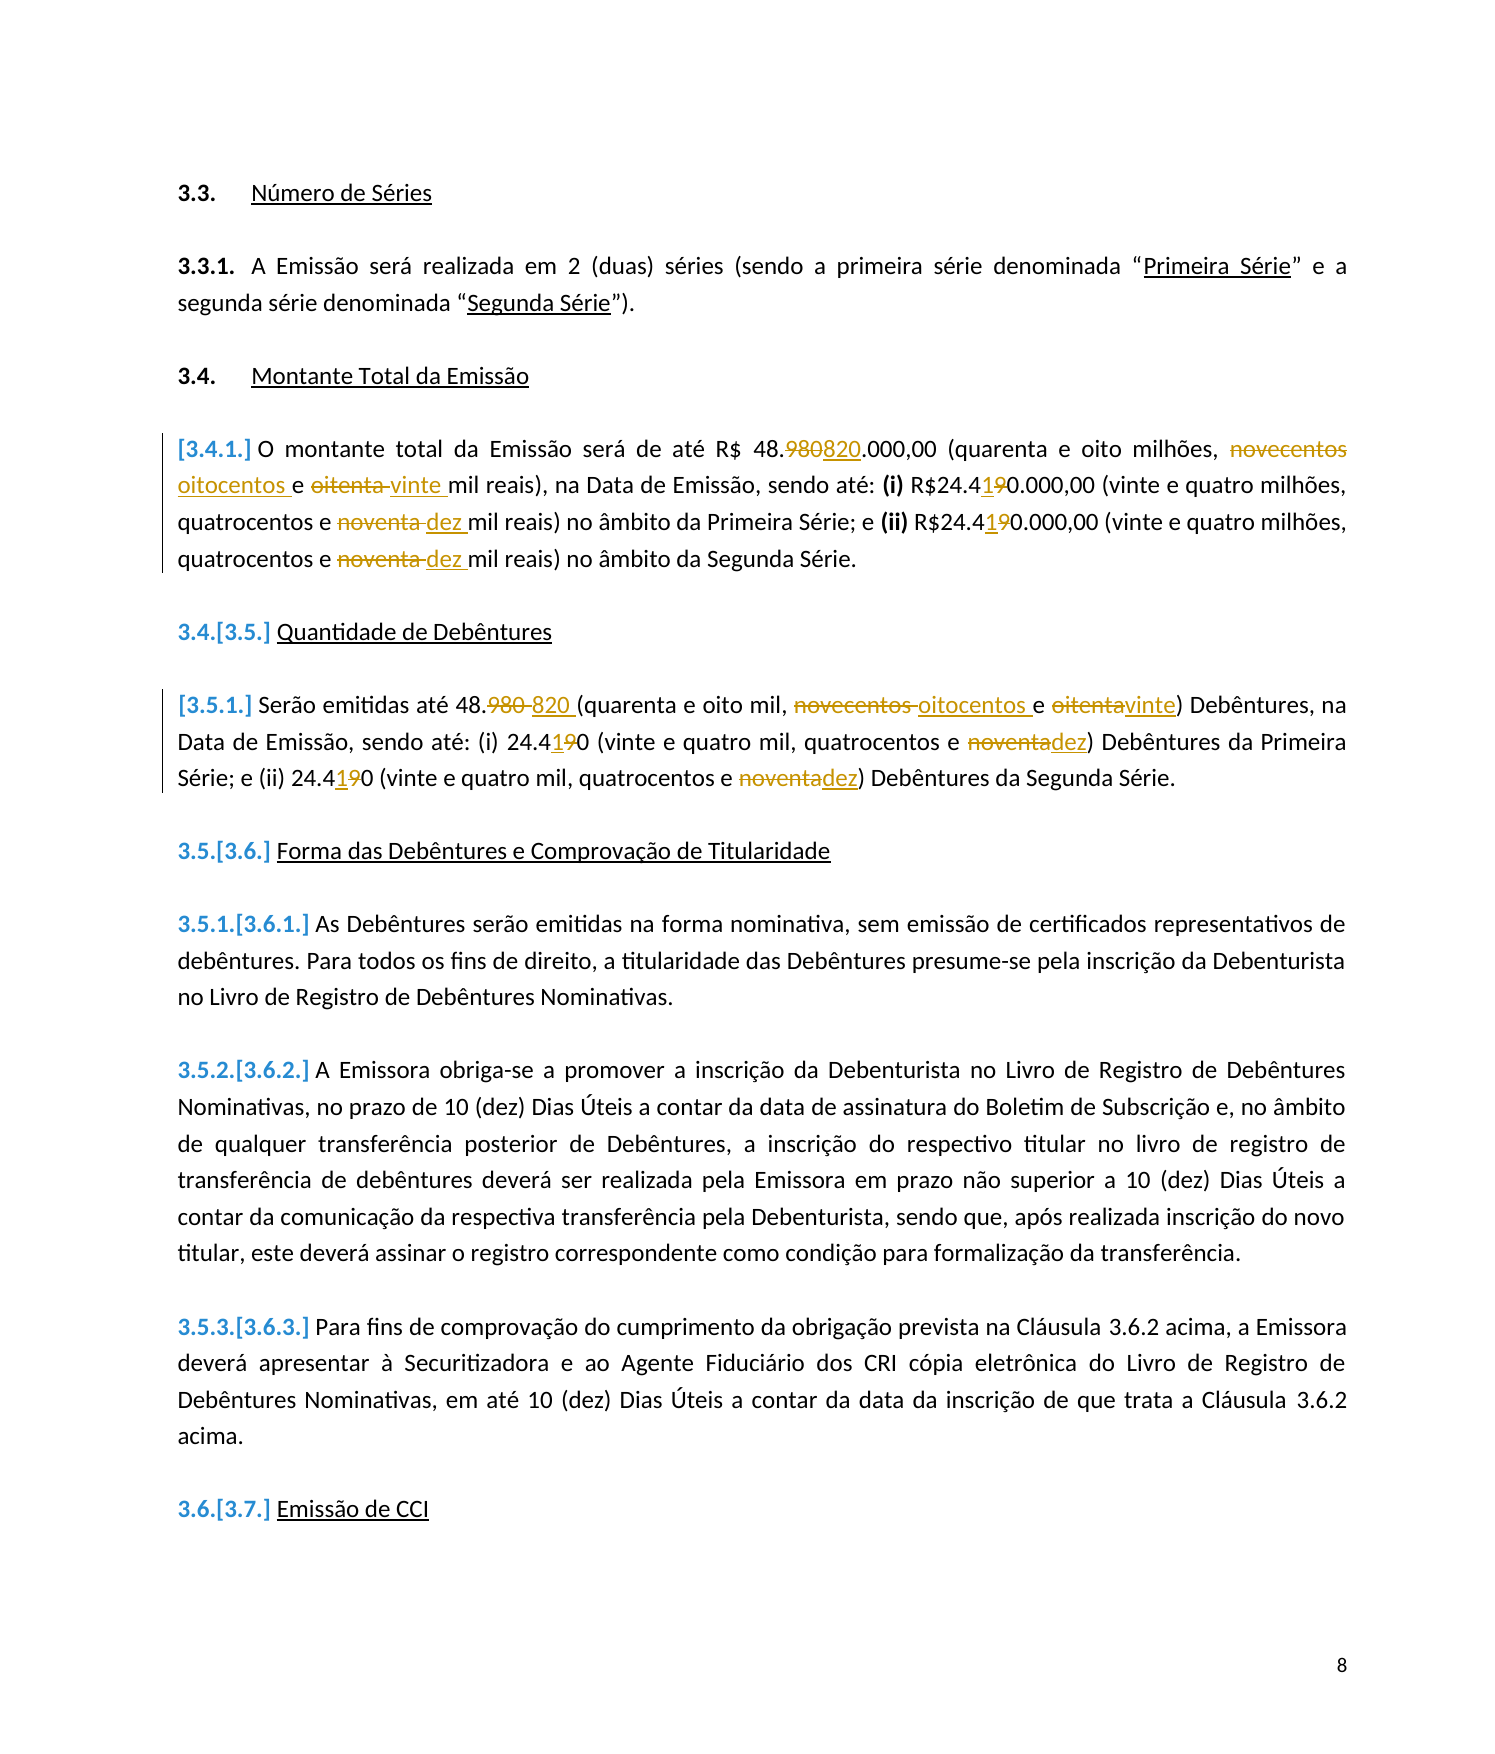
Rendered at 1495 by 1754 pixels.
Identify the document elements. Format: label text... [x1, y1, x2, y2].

list Emissão de CCI [177, 1493, 1347, 1524]
list As Debêntures serão emitidas na forma nominativa, sem emissão de certificados representativos de debêntures. Para todos os fins de direito, a titularidade das Debêntures presume-se pela inscrição da Debenturista no Livro de Registro de Debêntures Nominativas. [177, 908, 1347, 1012]
list Montante Total da Emissão [177, 360, 1347, 391]
list Quantidade de Debêntures [177, 616, 1347, 646]
list Serão emitidas até 48.(quarenta e oito mil, e ) Debêntures, na Data de Emissão, sendo até: (i) 24.40 (vinte e quatro mil, quatrocentos e ) Debêntures da Primeira Série; e (ii) 24.40 (vinte e quatro mil, quatrocentos e ) Debêntures da Segunda Série. [177, 689, 1347, 793]
list A Emissora obriga-se a promover a inscrição da Debenturista no Livro de Registro de Debêntures Nominativas, no prazo de 10 (dez) Dias Úteis a contar da data de assinatura do Boletim de Subscrição e, no âmbito de qualquer transferência posterior de Debêntures, a inscrição do respectivo titular no livro de registro de transferência de debêntures deverá ser realizada pela Emissora em prazo não superior a 10 (dez) Dias Úteis a contar da comunicação da respectiva transferência pela Debenturista, sendo que, após realizada inscrição do novo titular, este deverá assinar o registro correspondente como condição para formalização da transferência. [177, 1055, 1347, 1268]
list Número de Séries [177, 177, 1347, 208]
list Forma das Debêntures e Comprovação de Titularidade [177, 835, 1347, 866]
list A Emissão será realizada em 2 (duas) séries (sendo a primeira série denominada “Primeira Série” e a segunda série denominada “Segunda Série”). [177, 250, 1347, 317]
list O montante total da Emissão será de até R$ 48..000,00 (quarenta e oito milhões, e mil reais), na Data de Emissão, sendo até: (i) R$24.40.000,00 (vinte e quatro milhões, quatrocentos e mil reais) no âmbito da Primeira Série; e (ii) R$24.40.000,00 (vinte e quatro milhões, quatrocentos e mil reais) no âmbito da Segunda Série. [177, 433, 1347, 573]
list Para fins de comprovação do cumprimento da obrigação prevista na Cláusula 3.6.2 acima, a Emissora deverá apresentar à Securitizadora e ao Agente Fiduciário dos CRI cópia eletrônica do Livro de Registro de Debêntures Nominativas, em até 10 (dez) Dias Úteis a contar da data da inscrição de que trata a Cláusula 3.6.2 acima. [177, 1311, 1347, 1451]
